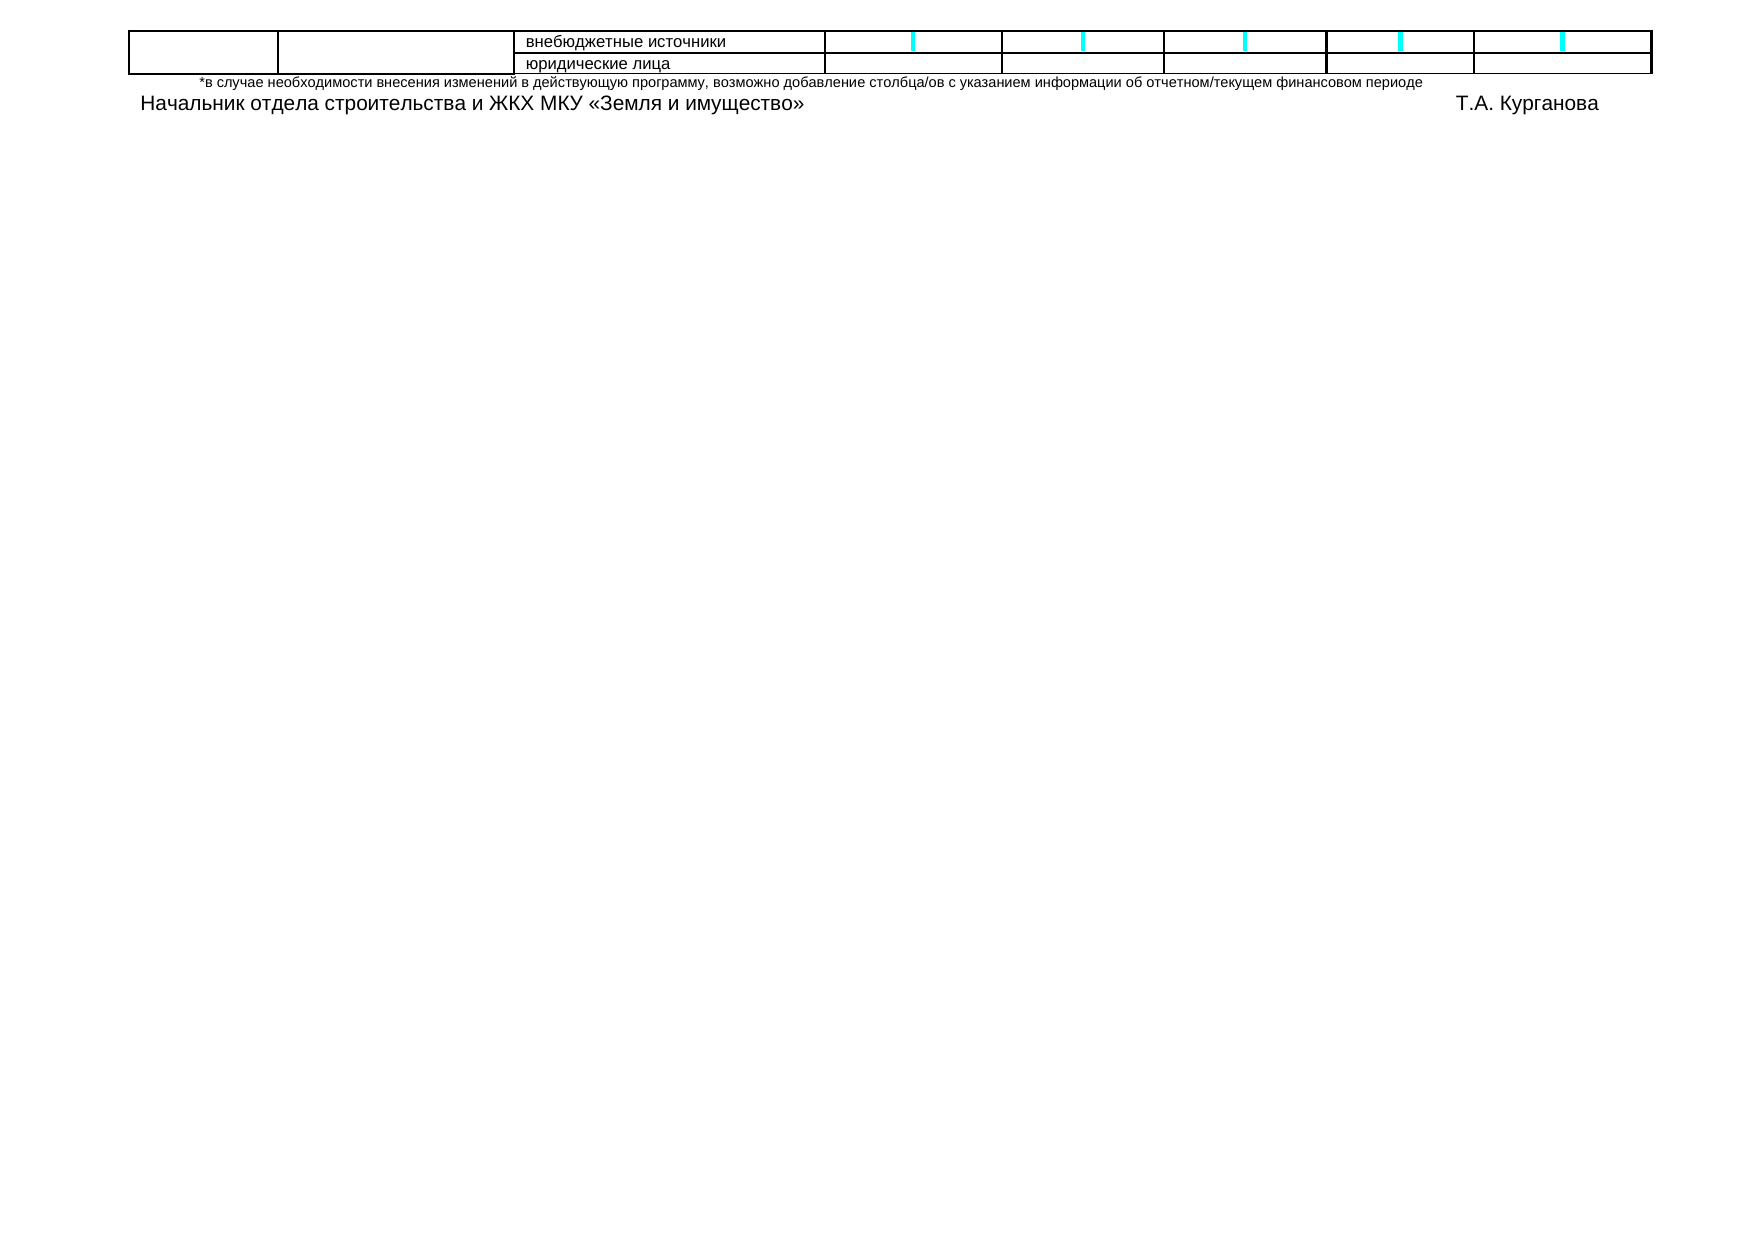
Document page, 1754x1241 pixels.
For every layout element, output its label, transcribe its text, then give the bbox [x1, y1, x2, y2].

table_cell [826, 54, 1001, 73]
table_cell [826, 32, 1001, 52]
table_cell *в случае необходимости внесения изменений в действующую программу, возможно добавление столбца/ов с указанием информации об отчетном/текущем финансовом периоде Начальник отдела строительства и ЖКХ МКУ «Земля и имущество» Т.А. Курганова [129, 74, 1651, 115]
table_cell [1003, 54, 1163, 73]
table_cell [1003, 32, 1163, 52]
table_cell [1328, 32, 1473, 52]
table_cell [1165, 32, 1325, 52]
table_cell юридические лица [515, 54, 824, 73]
table_cell [1165, 54, 1325, 73]
table_cell [1475, 54, 1650, 73]
table_cell внебюджетные источники [515, 32, 824, 52]
table_cell [1328, 54, 1473, 73]
table_cell [1475, 32, 1650, 52]
